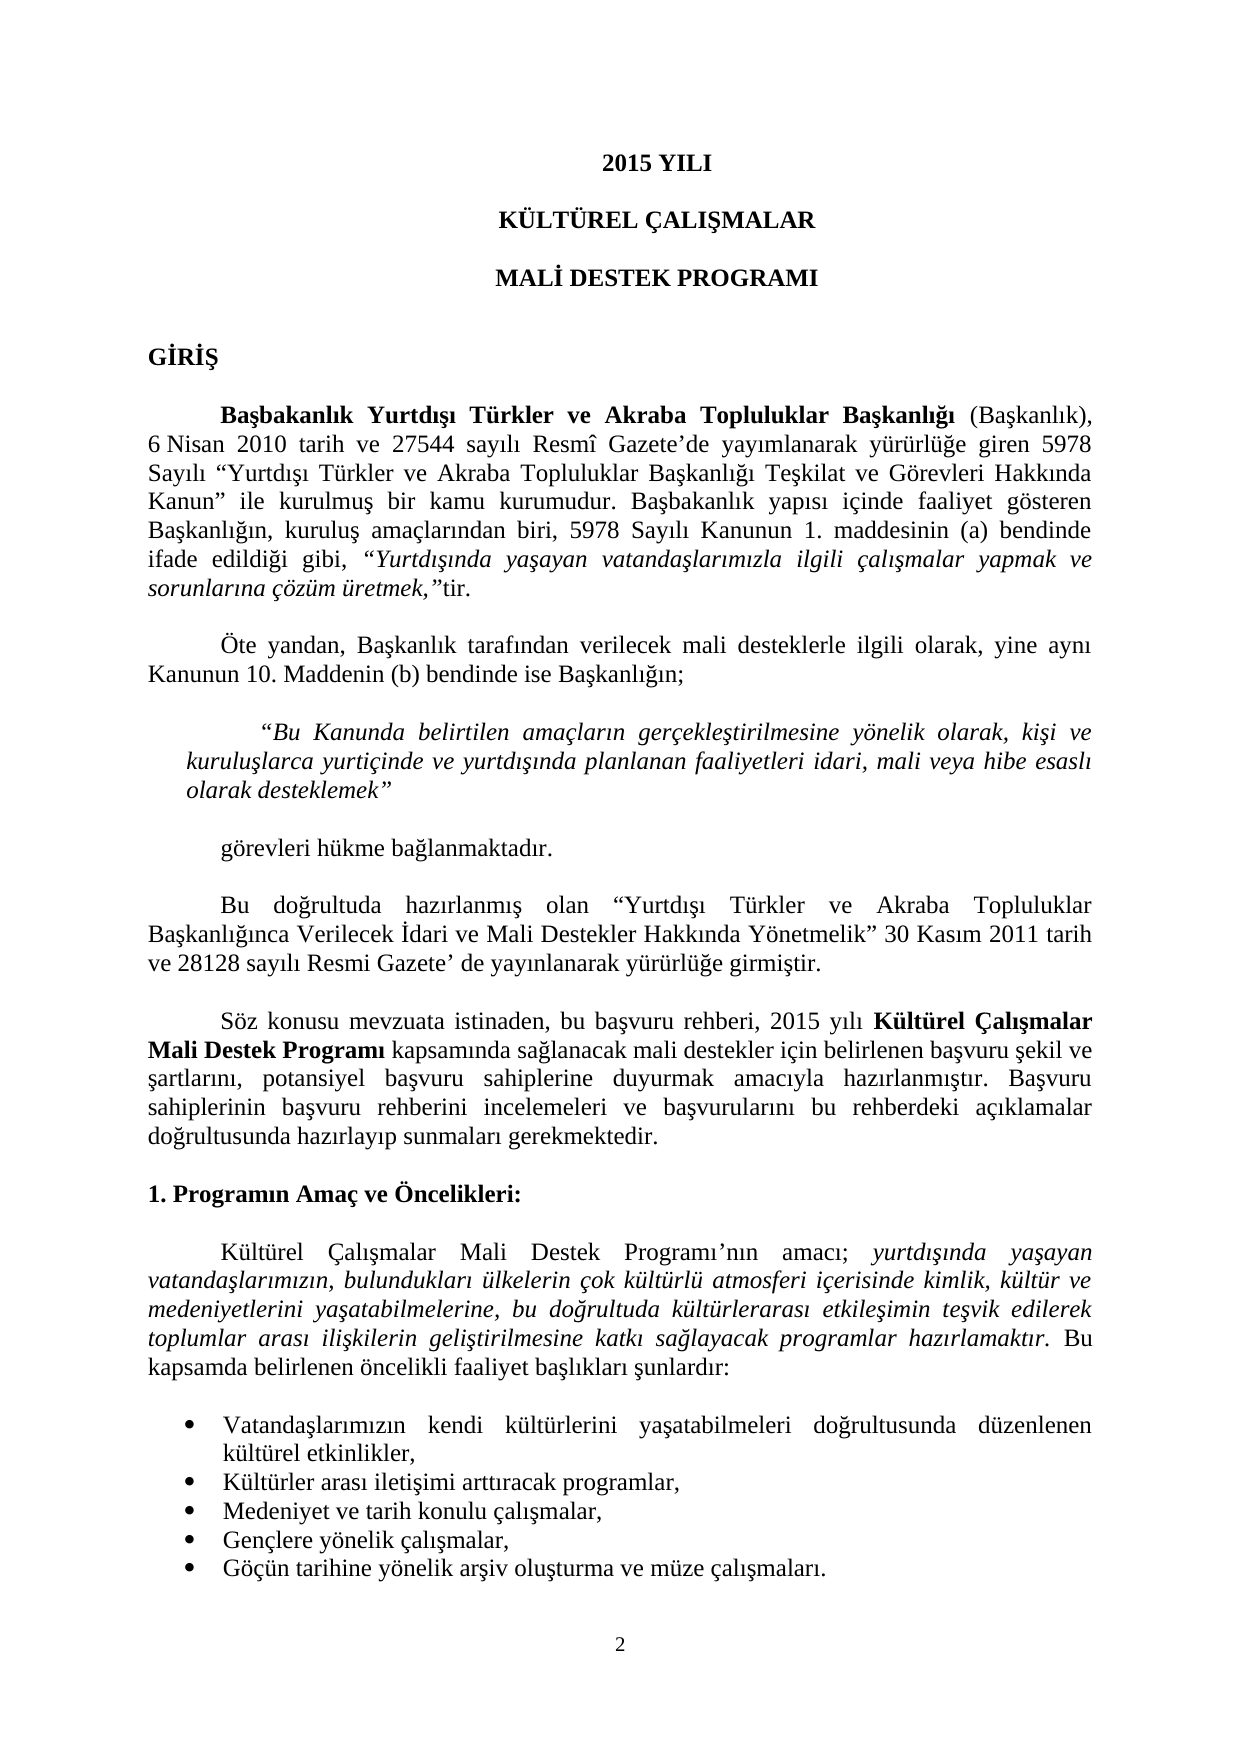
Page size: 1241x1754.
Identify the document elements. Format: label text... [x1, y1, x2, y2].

list “Bu Kanunda belirtilen amaçların gerçekleştirilmesine yönelik olarak, kişi ve kuruluşlarca yurtiçinde ve yurtdışında planlanan faaliyetleri idari, mali veya hibe esaslı olarak desteklemek” [186, 717, 1093, 803]
list Göçün tarihine yönelik arşiv oluşturma ve müze çalışmaları. [185, 1553, 1093, 1582]
subtitle GİRİŞ [148, 342, 1093, 371]
list Gençlere yönelik çalışmalar, [185, 1525, 1093, 1553]
text MALİ DESTEK PROGRAMI [149, 263, 1093, 292]
list Bu doğrultuda hazırlanmış olan “Yurtdışı Türkler ve Akraba Topluluklar Başkanlığınca Verilecek İdari ve Mali Destekler Hakkında Yönetmelik” 30 Kasım 2011 tarih ve 28128 sayılı Resmi Gazete’ de yayınlanarak yürürlüğe girmiştir. [148, 891, 1093, 977]
subtitle 1. Programın Amaç ve Öncelikleri: [148, 1179, 1093, 1208]
list Kültürel Çalışmalar Mali Destek Programı’nın amacı; yurtdışında yaşayan vatandaşlarımızın, bulundukları ülkelerin çok kültürlü atmosferi içerisinde kimlik, kültür ve medeniyetlerini yaşatabilmelerine, bu doğrultuda kültürlerarası etkileşimin teşvik edilerek toplumlar arası ilişkilerin geliştirilmesine katkı sağlayacak programlar hazırlamaktır. Bu kapsamda belirlenen öncelikli faaliyet başlıkları şunlardır: [148, 1237, 1093, 1381]
list Medeniyet ve tarih konulu çalışmalar, [185, 1496, 1093, 1525]
list Söz konusu mevzuata istinaden, bu başvuru rehberi, 2015 yılı Kültürel Çalışmalar Mali Destek Programı kapsamında sağlanacak mali destekler için belirlenen başvuru şekil ve şartlarını, potansiyel başvuru sahiplerine duyurmak amacıyla hazırlanmıştır. Başvuru sahiplerinin başvuru rehberini incelemeleri ve başvurularını bu rehberdeki açıklamalar doğrultusunda hazırlayıp sunmaları gerekmektedir. [148, 1006, 1093, 1150]
list Kültürler arası iletişimi arttıracak programlar, [185, 1467, 1093, 1496]
text görevleri hükme bağlanmaktadır. [148, 833, 1093, 861]
text Öte yandan, Başkanlık tarafından verilecek mali desteklerle ilgili olarak, yine aynı Kanunun 10. Maddenin (b) bendinde ise Başkanlığın; [148, 631, 1093, 688]
text 2015 YILI [149, 148, 1093, 176]
text Başbakanlık Yurtdışı Türkler ve Akraba Topluluklar Başkanlığı (Başkanlık), 6 Nisan 2010 tarih ve 27544 sayılı Resmî Gazete’de yayımlanarak yürürlüğe giren 5978 Sayılı “Yurtdışı Türkler ve Akraba Topluluklar Başkanlığı Teşkilat ve Görevleri Hakkında Kanun” ile kurulmuş bir kamu kurumudur. Başbakanlık yapısı içinde faaliyet gösteren Başkanlığın, kuruluş amaçlarından biri, 5978 Sayılı Kanunun 1. maddesinin (a) bendinde ifade edildiği gibi, “Yurtdışında yaşayan vatandaşlarımızla ilgili çalışmalar yapmak ve sorunlarına çözüm üretmek,”tir. [148, 400, 1093, 601]
text KÜLTÜREL ÇALIŞMALAR [149, 206, 1093, 234]
list Vatandaşlarımızın kendi kültürlerini yaşatabilmeleri doğrultusunda düzenlenen kültürel etkinlikler, [185, 1410, 1093, 1467]
